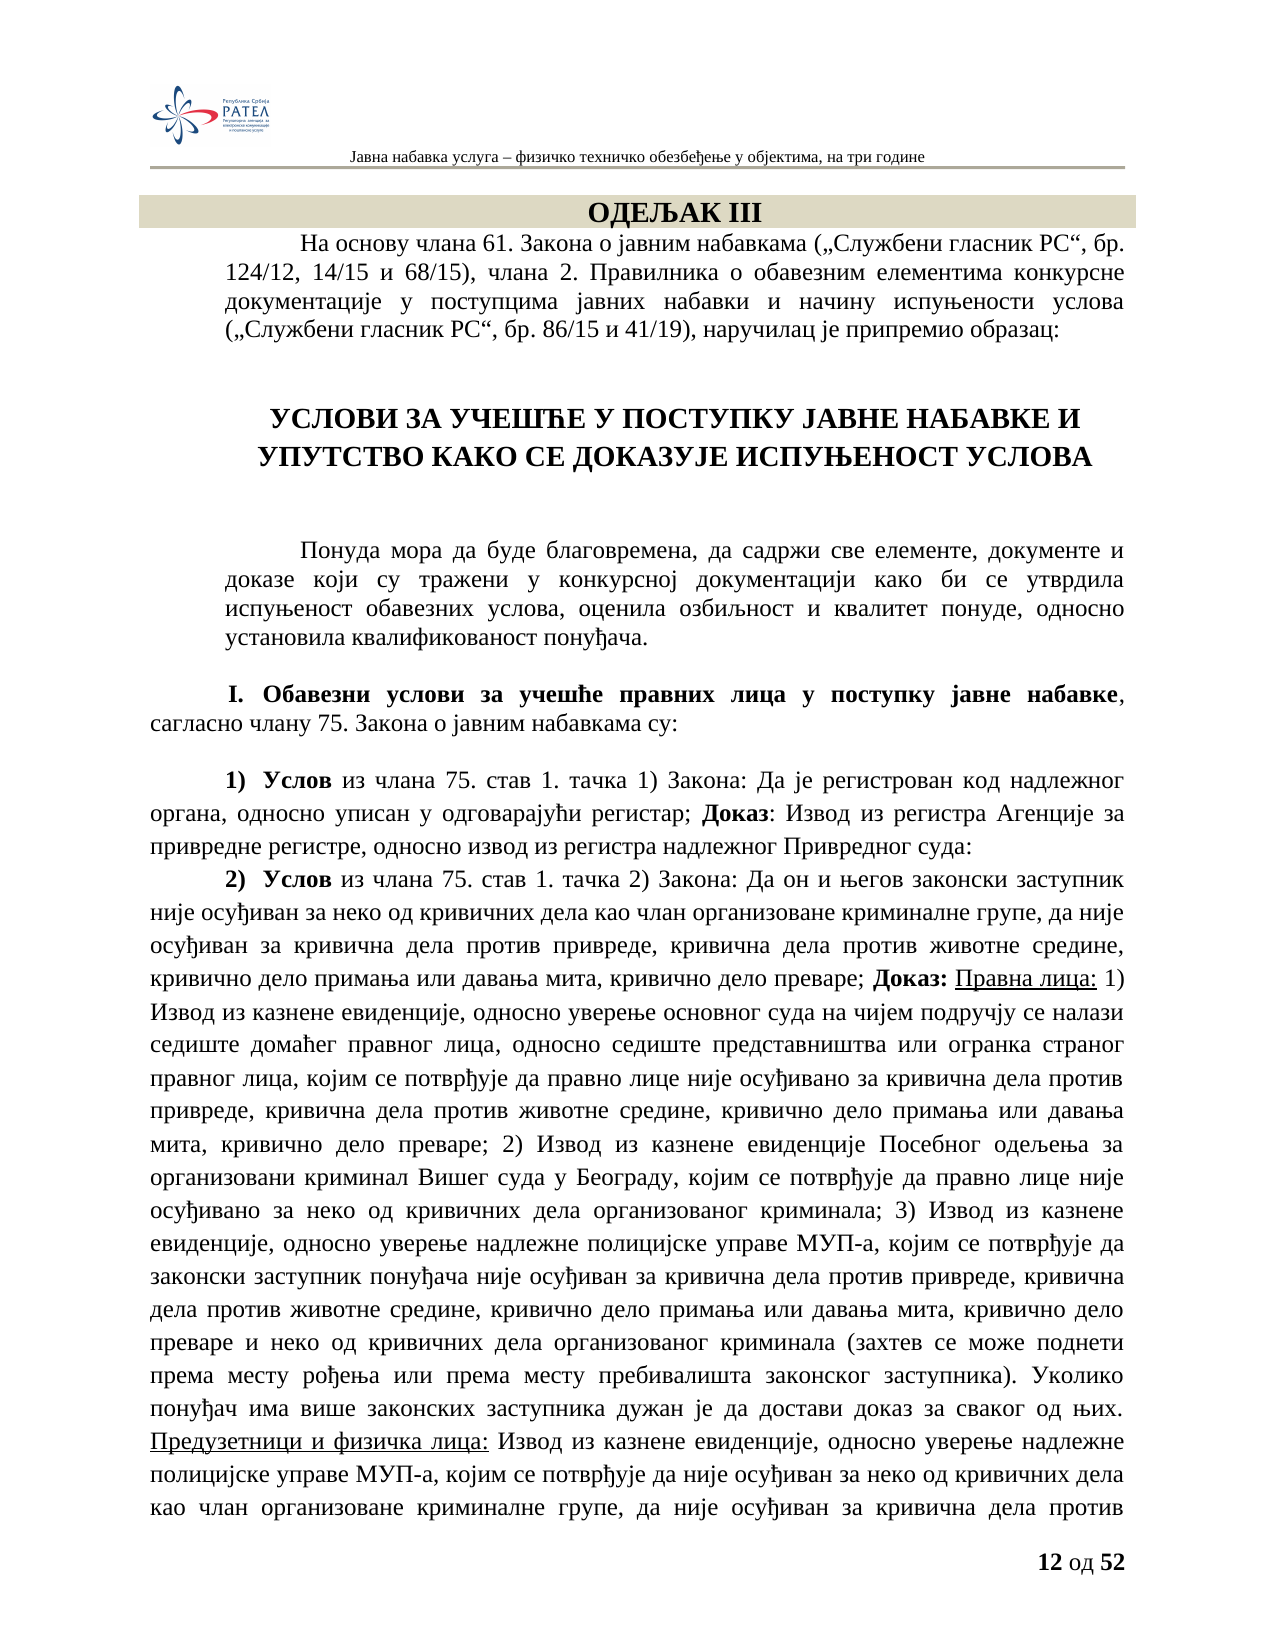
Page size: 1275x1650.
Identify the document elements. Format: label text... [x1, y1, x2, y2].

text Понуда мора да буде благовремена, да садржи све елементе, документе и доказе који су тражени у конкурсној документацији како би се утврдила испуњеност обавезних услова, оценила озбиљност и квалитет понуде, односно установила квалификованост понуђача. [225, 535, 1125, 650]
picture [150, 84, 272, 147]
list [150, 864, 1125, 1521]
table_header ОДЕЉАК III [139, 195, 1136, 228]
list Обавезни услови за учешће правних лица у поступку јавне набавке, сагласно члану 75. Закона о јавним набавкама су: [150, 679, 1125, 737]
list УСЛОВИ ЗА УЧЕШЋЕ У ПОСТУПКУ ЈАВНЕ НАБАВКЕ И УПУТСТВО КАКО СЕ ДОКАЗУЈЕ ИСПУЊЕНОСТ УСЛОВА [225, 401, 1125, 473]
text На основу члана 61. Закона о јавним набавкама („Службени гласник РС“, бр. 124/12, 14/15 и 68/15), члана 2. Правилника о обавезним елементима конкурсне документације у поступцима јавних набавки и начину испуњености услова („Службени гласник РС“, бр. 86/15 и 41/19), наручилац је припремио образац: [225, 228, 1125, 343]
list Услов из члана 75. став 1. тачка 1) Закона: Да је регистрован код надлежног органа, односно уписан у одговарајући регистар; Доказ: Извод из регистра Агенције за привредне регистре, односно извод из регистра надлежног Привредног суда: [150, 765, 1125, 860]
